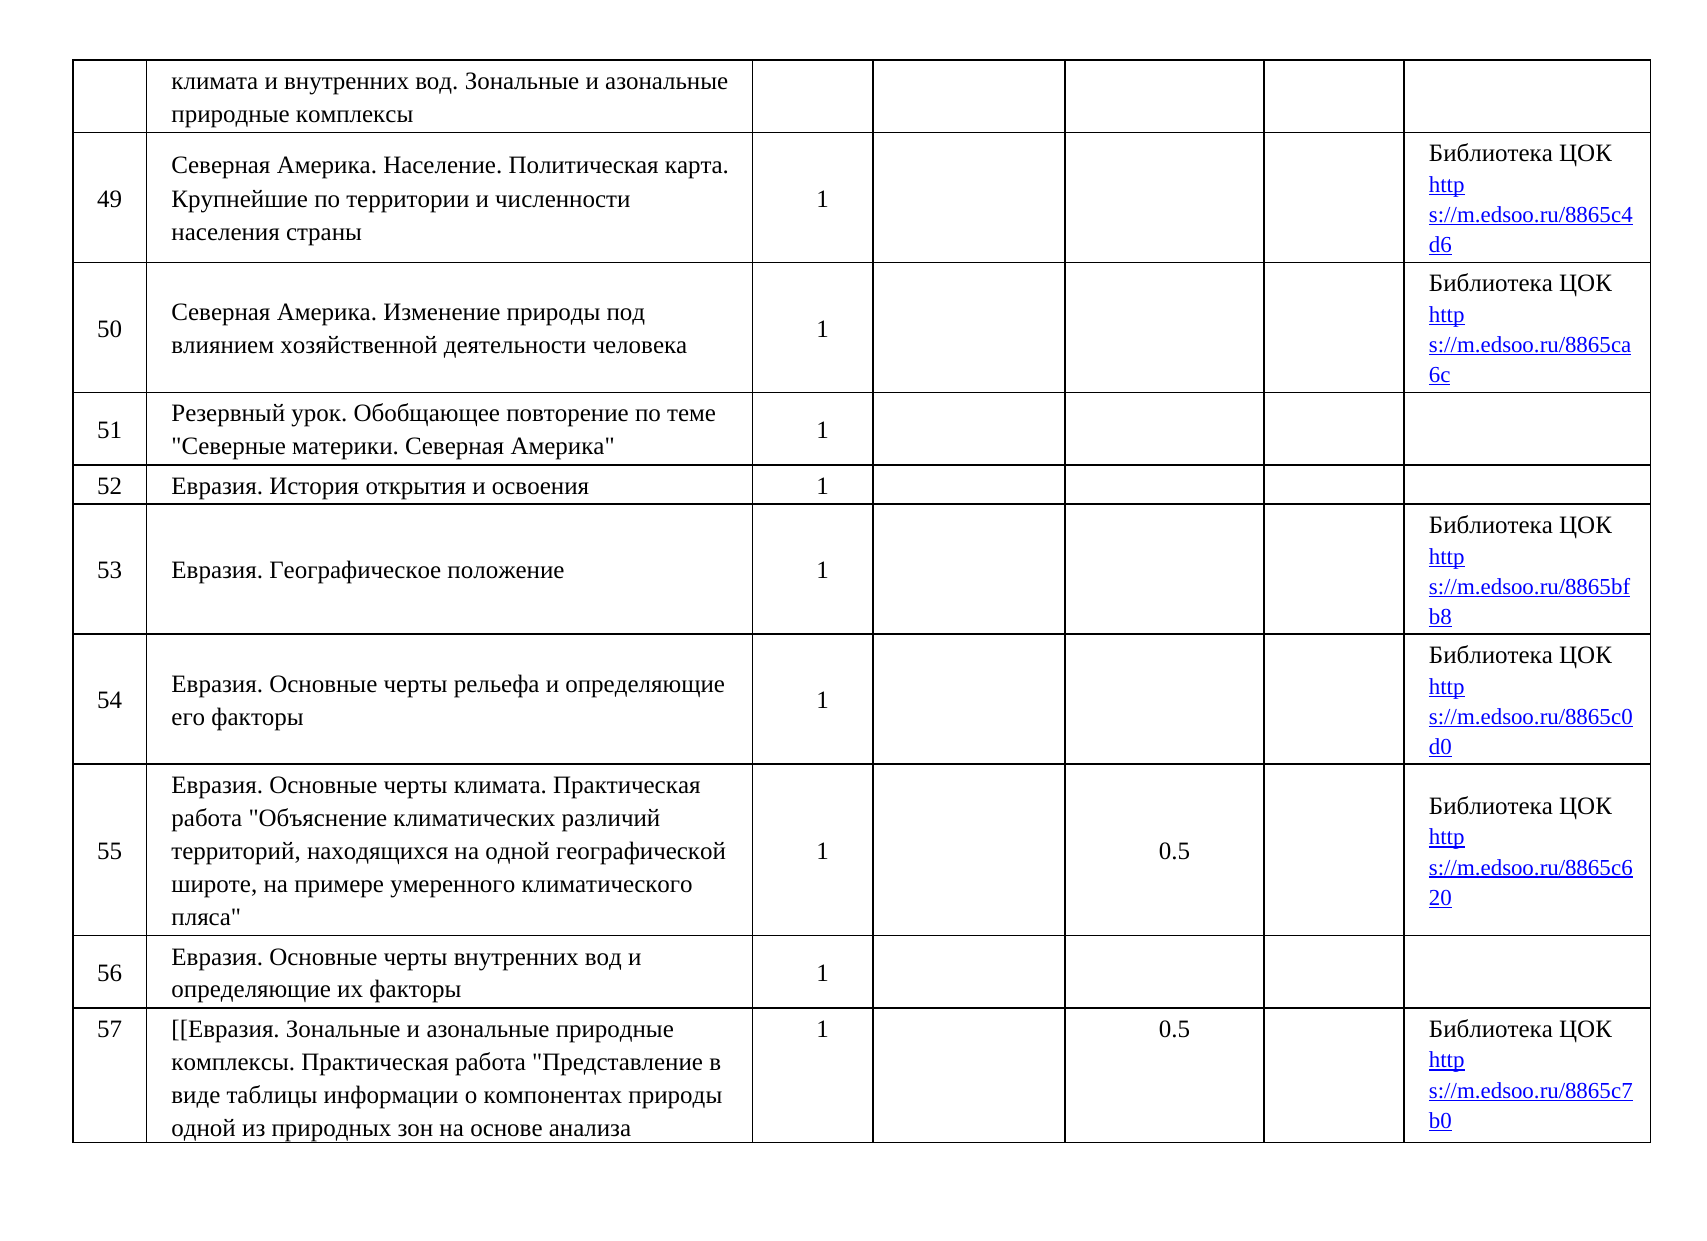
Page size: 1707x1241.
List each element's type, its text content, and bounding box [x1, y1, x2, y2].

table_cell [874, 1009, 1064, 1142]
table_cell Библиотека ЦОК https://m.edsoo.ru/8865ca6c [1405, 263, 1650, 392]
table_cell [1265, 1009, 1403, 1142]
table_cell [1405, 61, 1650, 132]
table_cell 54 [74, 635, 146, 763]
table_cell [874, 505, 1064, 633]
table_cell [1066, 133, 1263, 262]
table_cell 57 [74, 1009, 146, 1142]
table_cell Библиотека ЦОК https://m.edsoo.ru/8865c620 [1405, 765, 1650, 935]
table_cell [1066, 505, 1263, 633]
table_cell 50 [74, 263, 146, 392]
table_cell Евразия. Основные черты рельефа и определяющие его факторы [147, 635, 752, 763]
table_cell [874, 61, 1064, 132]
table_cell 51 [74, 393, 146, 464]
table_cell [1066, 61, 1263, 132]
table_cell 56 [74, 936, 146, 1007]
table_cell [1265, 133, 1403, 262]
table_cell [1066, 466, 1263, 503]
table_cell 0.5 [1066, 1009, 1263, 1142]
table_cell [1265, 936, 1403, 1007]
table_cell [1265, 263, 1403, 392]
table_cell [1066, 936, 1263, 1007]
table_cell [147, 1009, 752, 1142]
table_cell 1 [753, 1009, 872, 1142]
table_cell Евразия. Основные черты внутренних вод и определяющие их факторы [147, 936, 752, 1007]
table_cell [1265, 505, 1403, 633]
table_cell Библиотека ЦОК https://m.edsoo.ru/8865c4d6 [1405, 133, 1650, 262]
table_cell [874, 936, 1064, 1007]
table_cell [1066, 263, 1263, 392]
table_cell 0.5 [1066, 765, 1263, 935]
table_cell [147, 61, 752, 132]
table_cell 49 [74, 133, 146, 262]
table_cell [1265, 393, 1403, 464]
table_cell [1066, 635, 1263, 763]
table_cell 53 [74, 505, 146, 633]
table_cell 52 [74, 466, 146, 503]
table_cell 1 [753, 61, 872, 132]
table_cell [874, 765, 1064, 935]
table_cell Северная Америка. Изменение природы под влиянием хозяйственной деятельности человека [147, 263, 752, 392]
table_cell 48 [74, 61, 146, 132]
table_cell 1 [753, 263, 872, 392]
table_cell [1265, 466, 1403, 503]
table_cell 1 [753, 505, 872, 633]
table_cell 1 [753, 393, 872, 464]
table_cell [874, 263, 1064, 392]
table_cell 1 [753, 466, 872, 503]
table_cell Библиотека ЦОК https://m.edsoo.ru/8865bfb8 [1405, 505, 1650, 633]
table_cell [1265, 765, 1403, 935]
table_cell Библиотека ЦОК https://m.edsoo.ru/8865c0d0 [1405, 635, 1650, 763]
table_cell 1 [753, 635, 872, 763]
table_cell 1 [753, 133, 872, 262]
table_cell [874, 133, 1064, 262]
table_cell [1405, 466, 1650, 503]
table_cell [874, 393, 1064, 464]
table_cell [1265, 635, 1403, 763]
table_cell [874, 466, 1064, 503]
table_cell Северная Америка. Население. Политическая карта. Крупнейшие по территории и численности населения страны [147, 133, 752, 262]
table_cell [1265, 61, 1403, 132]
table_cell 1 [753, 936, 872, 1007]
table_cell Резервный урок. Обобщающее повторение по теме "Северные материки. Северная Америка" [147, 393, 752, 464]
table_cell [1405, 393, 1650, 464]
table_cell [1066, 393, 1263, 464]
table_cell [874, 635, 1064, 763]
table_cell [1405, 936, 1650, 1007]
table_cell 1 [753, 765, 872, 935]
table_cell Евразия. Географическое положение [147, 505, 752, 633]
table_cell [1405, 1009, 1650, 1142]
table_cell Евразия. Основные черты климата. Практическая работа "Объяснение климатических различий территорий, находящихся на одной географической широте, на примере умеренного климатического пляса" [147, 765, 752, 935]
table_cell Евразия. История открытия и освоения [147, 466, 752, 503]
table_cell 55 [74, 765, 146, 935]
